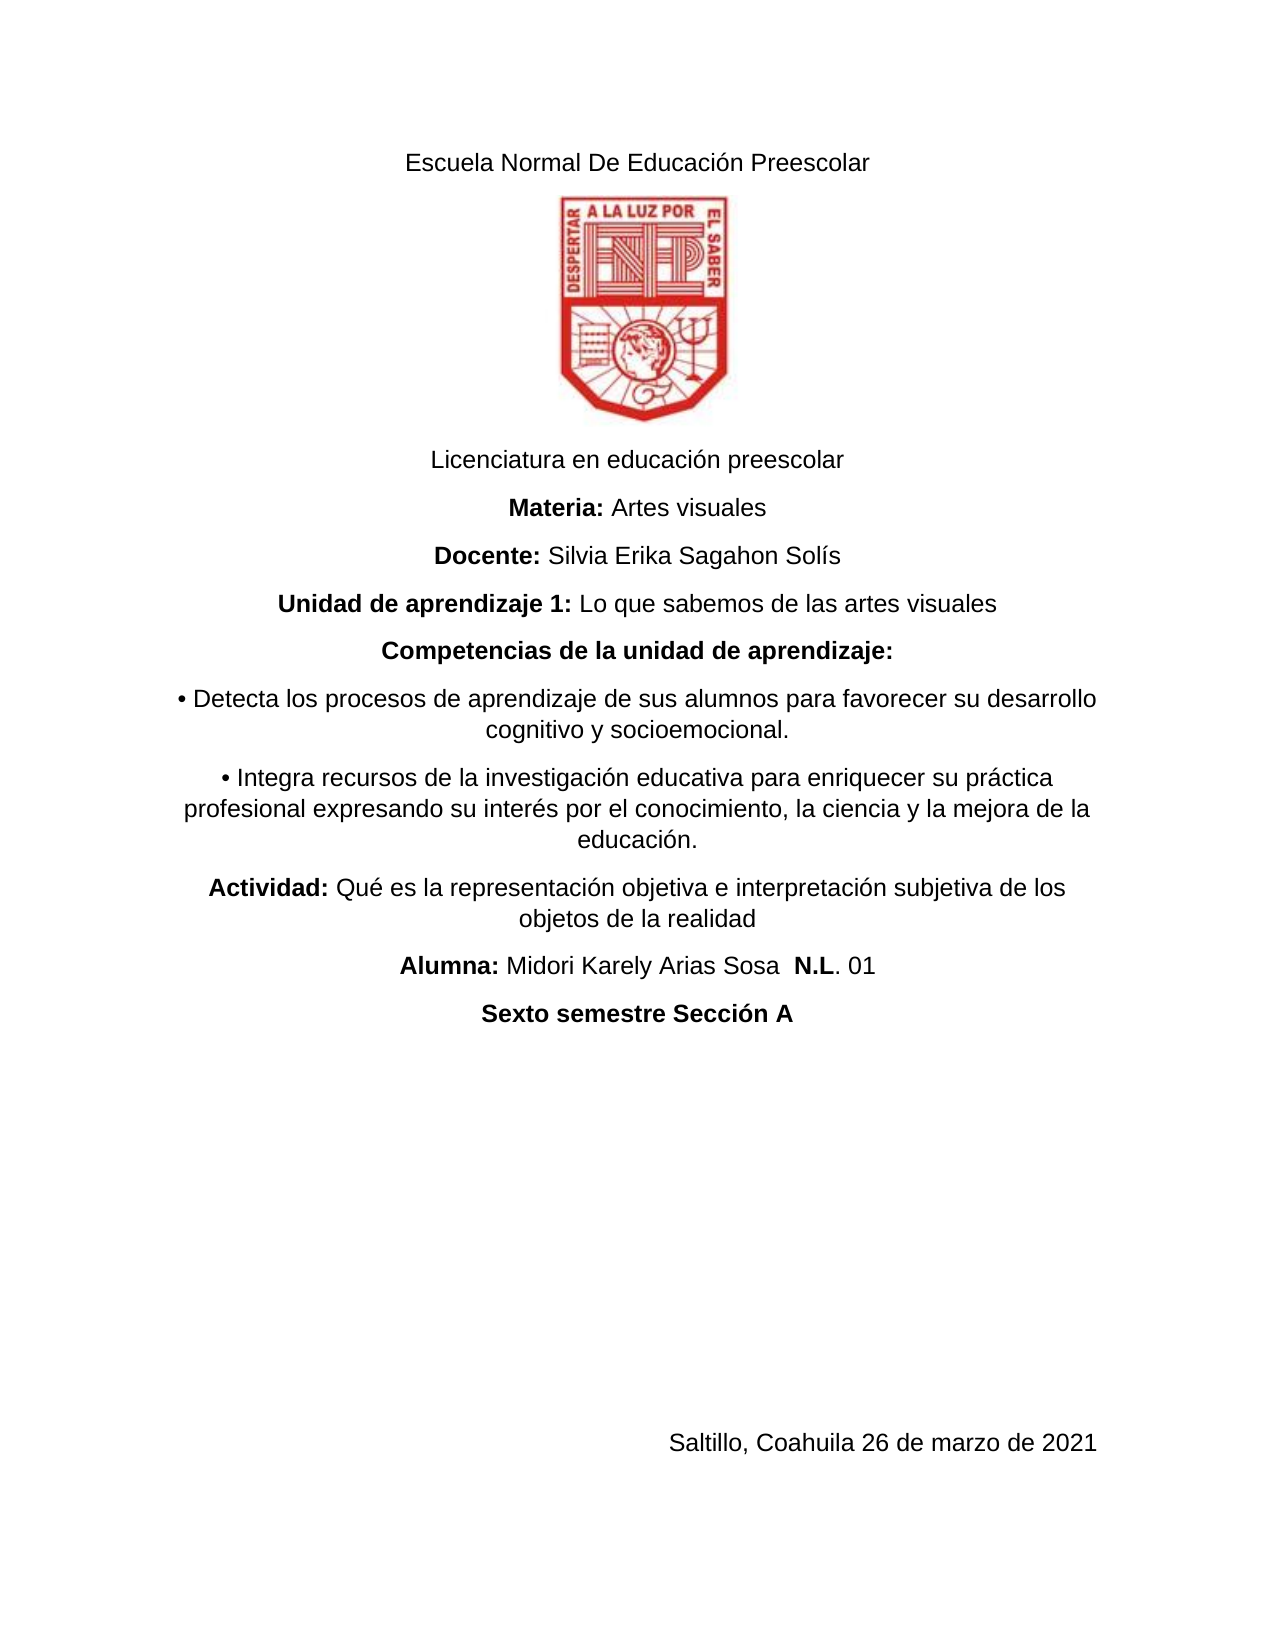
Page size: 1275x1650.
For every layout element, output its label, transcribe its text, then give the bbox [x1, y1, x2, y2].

text Saltillo, Coahuila 26 de marzo de 2021 [177, 1428, 1098, 1457]
text • Detecta los procesos de aprendizaje de sus alumnos para favorecer su desarrollo cognitivo y socioemocional. [177, 684, 1098, 744]
text • Integra recursos de la investigación educativa para enriquecer su práctica profesional expresando su interés por el conocimiento, la ciencia y la mejora de la educación. [177, 763, 1098, 853]
text Alumna: Midori Karely Arias Sosa N.L. 01 [177, 951, 1098, 980]
text Unidad de aprendizaje 1: Lo que sabemos de las artes visuales [177, 588, 1098, 617]
picture [482, 195, 793, 427]
text Actividad: Qué es la representación objetiva e interpretación subjetiva de los objetos de la realidad [177, 872, 1098, 932]
text Sexto semestre Sección A [177, 999, 1098, 1028]
text Docente: Silvia Erika Sagahon Solís [177, 541, 1098, 569]
text Materia: Artes visuales [177, 493, 1098, 522]
text Escuela Normal De Educación Preescolar [177, 148, 1098, 176]
text Licenciatura en educación preescolar [177, 445, 1098, 474]
text Competencias de la unidad de aprendizaje: [177, 636, 1098, 665]
